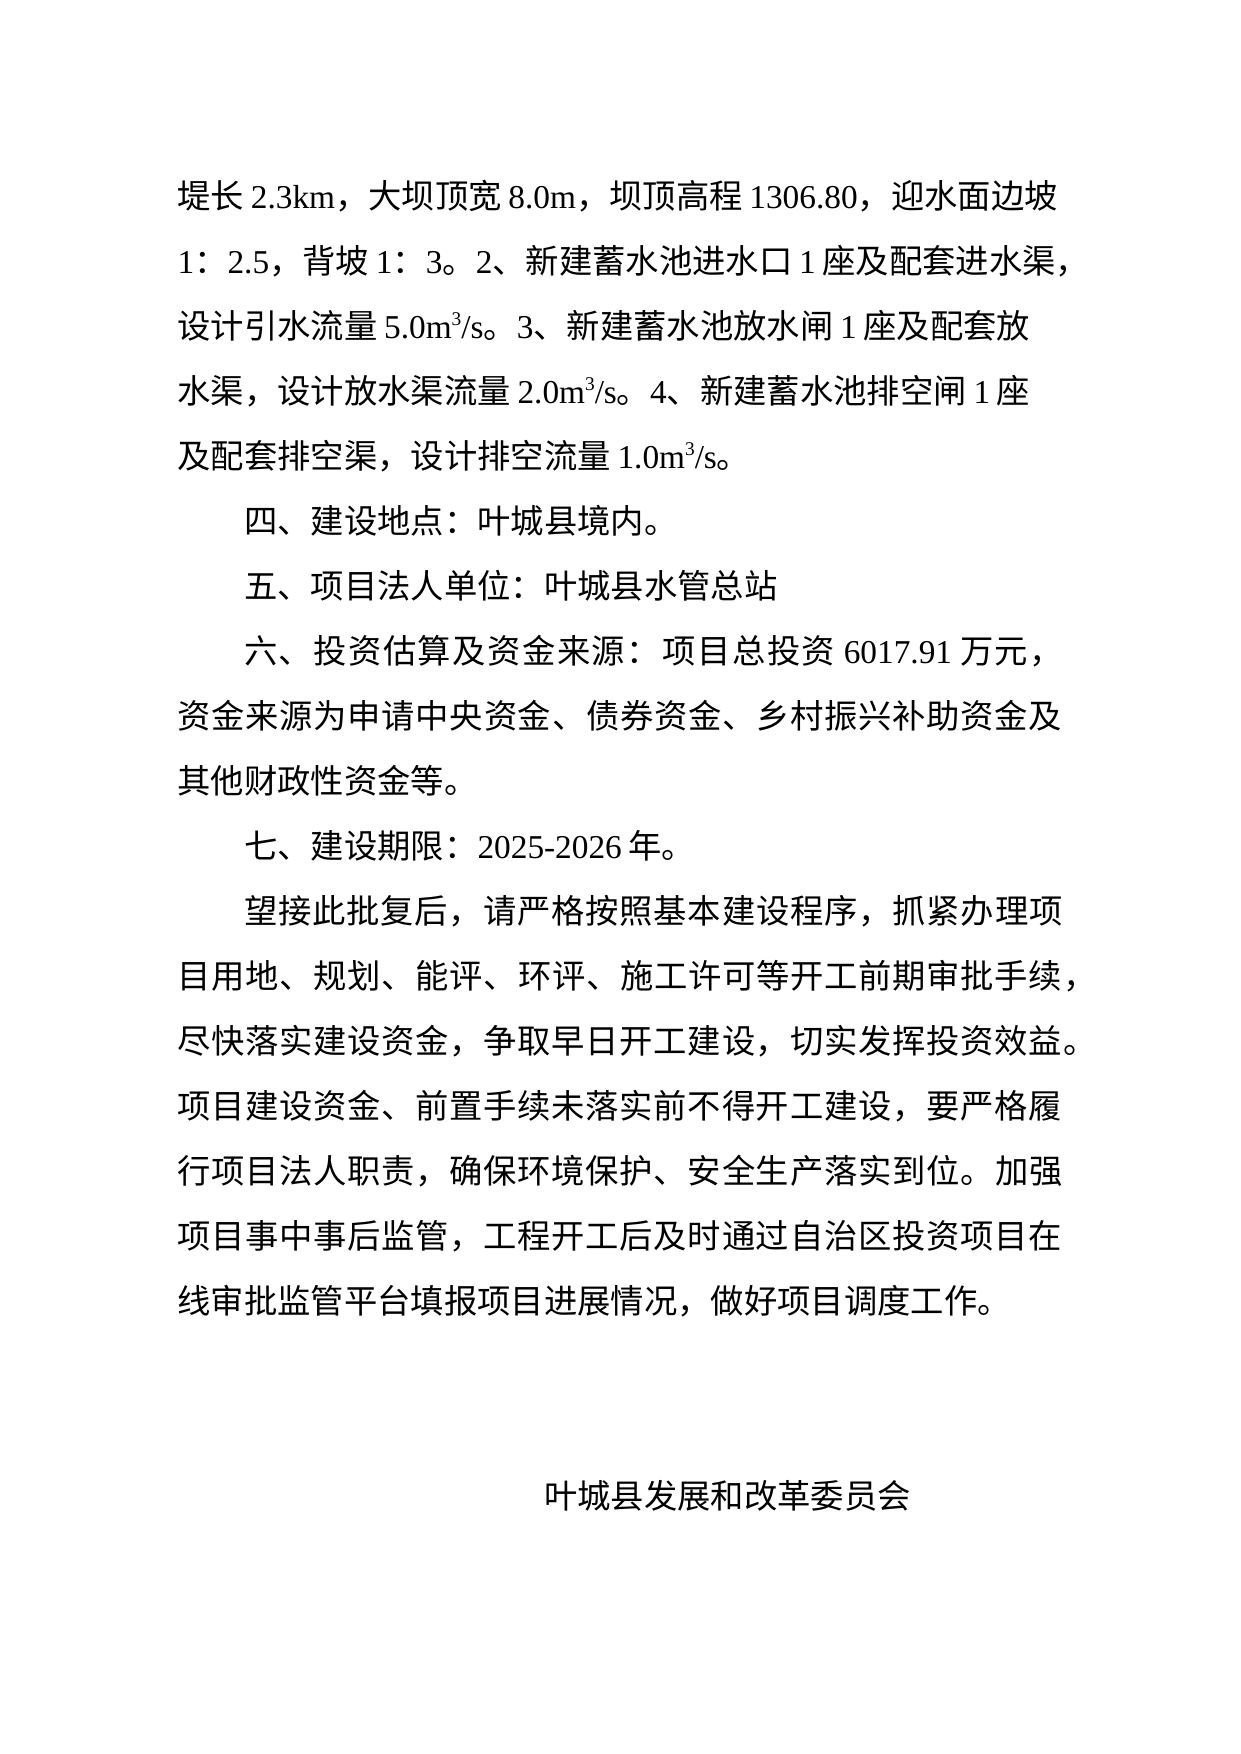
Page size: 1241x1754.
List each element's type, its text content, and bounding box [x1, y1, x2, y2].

text 望接此批复后，请严格按照基本建设程序，抓紧办理项目用地、规划、能评、环评、施工许可等开工前期审批手续，尽快落实建设资金，争取早日开工建设，切实发挥投资效益。项目建设资金、前置手续未落实前不得开工建设，要严格履行项目法人职责，确保环境保护、安全生产落实到位。加强项目事中事后监管，工程开工后及时通过自治区投资项目在线审批监管平台填报项目进展情况，做好项目调度工作。 [177, 877, 1063, 1332]
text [177, 162, 1063, 487]
text 六、投资估算及资金来源：项目总投资6017.91万元，资金来源为申请中央资金、债券资金、乡村振兴补助资金及其他财政性资金等。 [177, 617, 1063, 812]
text 叶城县发展和改革委员会 [177, 1462, 1063, 1527]
text 五、项目法人单位：叶城县水管总站 [177, 552, 1063, 617]
text 七、建设期限：2025-2026年。 [177, 812, 1063, 877]
text 四、建设地点：叶城县境内。 [177, 487, 1063, 552]
